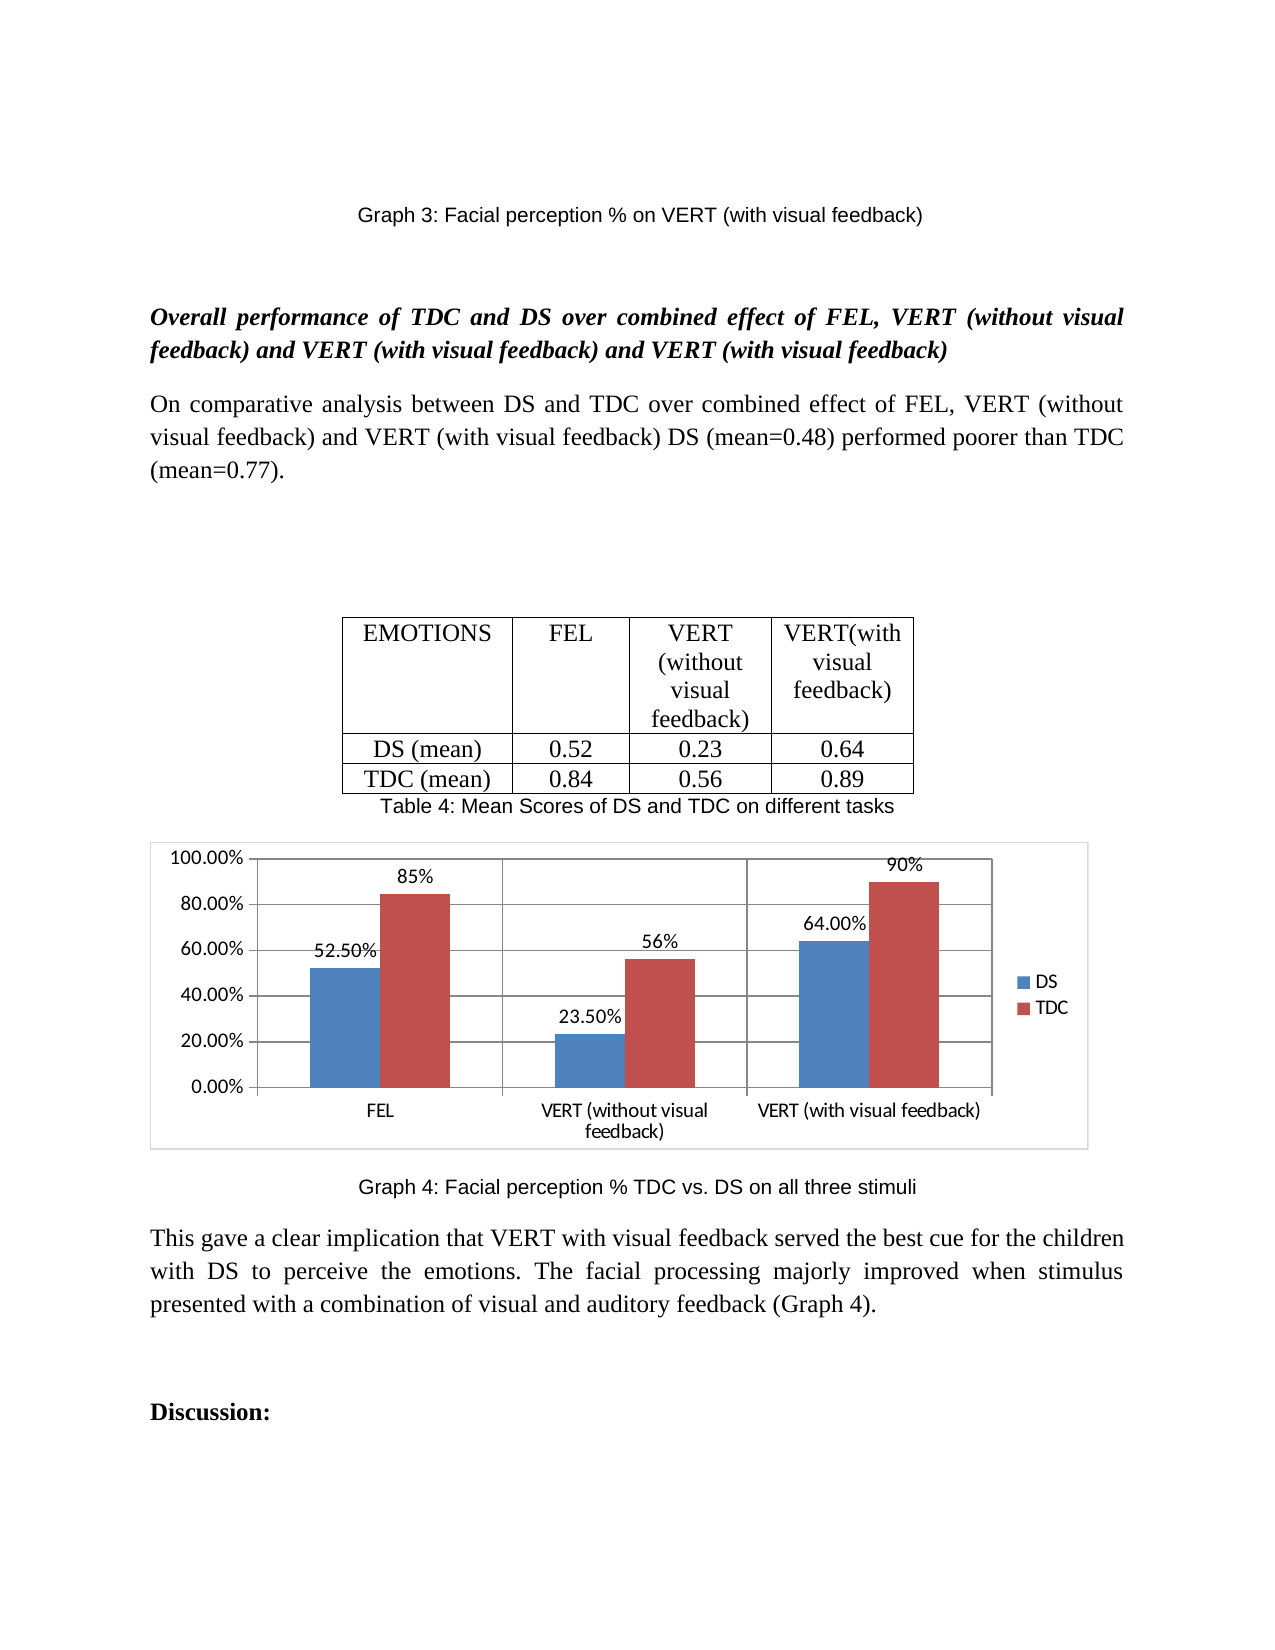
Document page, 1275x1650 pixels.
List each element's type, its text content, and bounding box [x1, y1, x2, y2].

table_cell 0.23 [630, 734, 771, 763]
text Overall performance of TDC and DS over combined effect of FEL, VERT (without visual feedback) and VERT (with visual feedback) and VERT (with visual feedback) [150, 302, 1125, 364]
table_header VERT(with visual feedback) [772, 618, 913, 733]
table_cell 0.89 [772, 764, 913, 792]
text On comparative analysis between DS and TDC over combined effect of FEL, VERT (without visual feedback) and VERT (with visual feedback) DS (mean=0.48) performed poorer than TDC (mean=0.77). [150, 389, 1125, 484]
table_cell 0.56 [630, 764, 771, 792]
text Graph 4: Facial perception % TDC vs. DS on all three stimuli [150, 1175, 1125, 1199]
table_header VERT (without visual feedback) [630, 618, 771, 733]
text This gave a clear implication that VERT with visual feedback served the best cue for the children with DS to perceive the emotions. The facial processing majorly improved when stimulus presented with a combination of visual and auditory feedback (Graph 4). [150, 1223, 1125, 1318]
table_cell 0.84 [513, 764, 629, 792]
text Table 4: Mean Scores of DS and TDC on different tasks [150, 793, 1125, 817]
text Graph 3: Facial perception % on VERT (with visual feedback) [150, 203, 1125, 227]
table_header EMOTIONS [343, 618, 512, 733]
table_cell 0.52 [513, 734, 629, 763]
table_cell TDC (mean) [343, 764, 512, 792]
table_header FEL [513, 618, 629, 733]
table_cell DS (mean) [343, 734, 512, 763]
table_cell 0.64 [772, 734, 913, 763]
text Discussion: [150, 1397, 1125, 1426]
